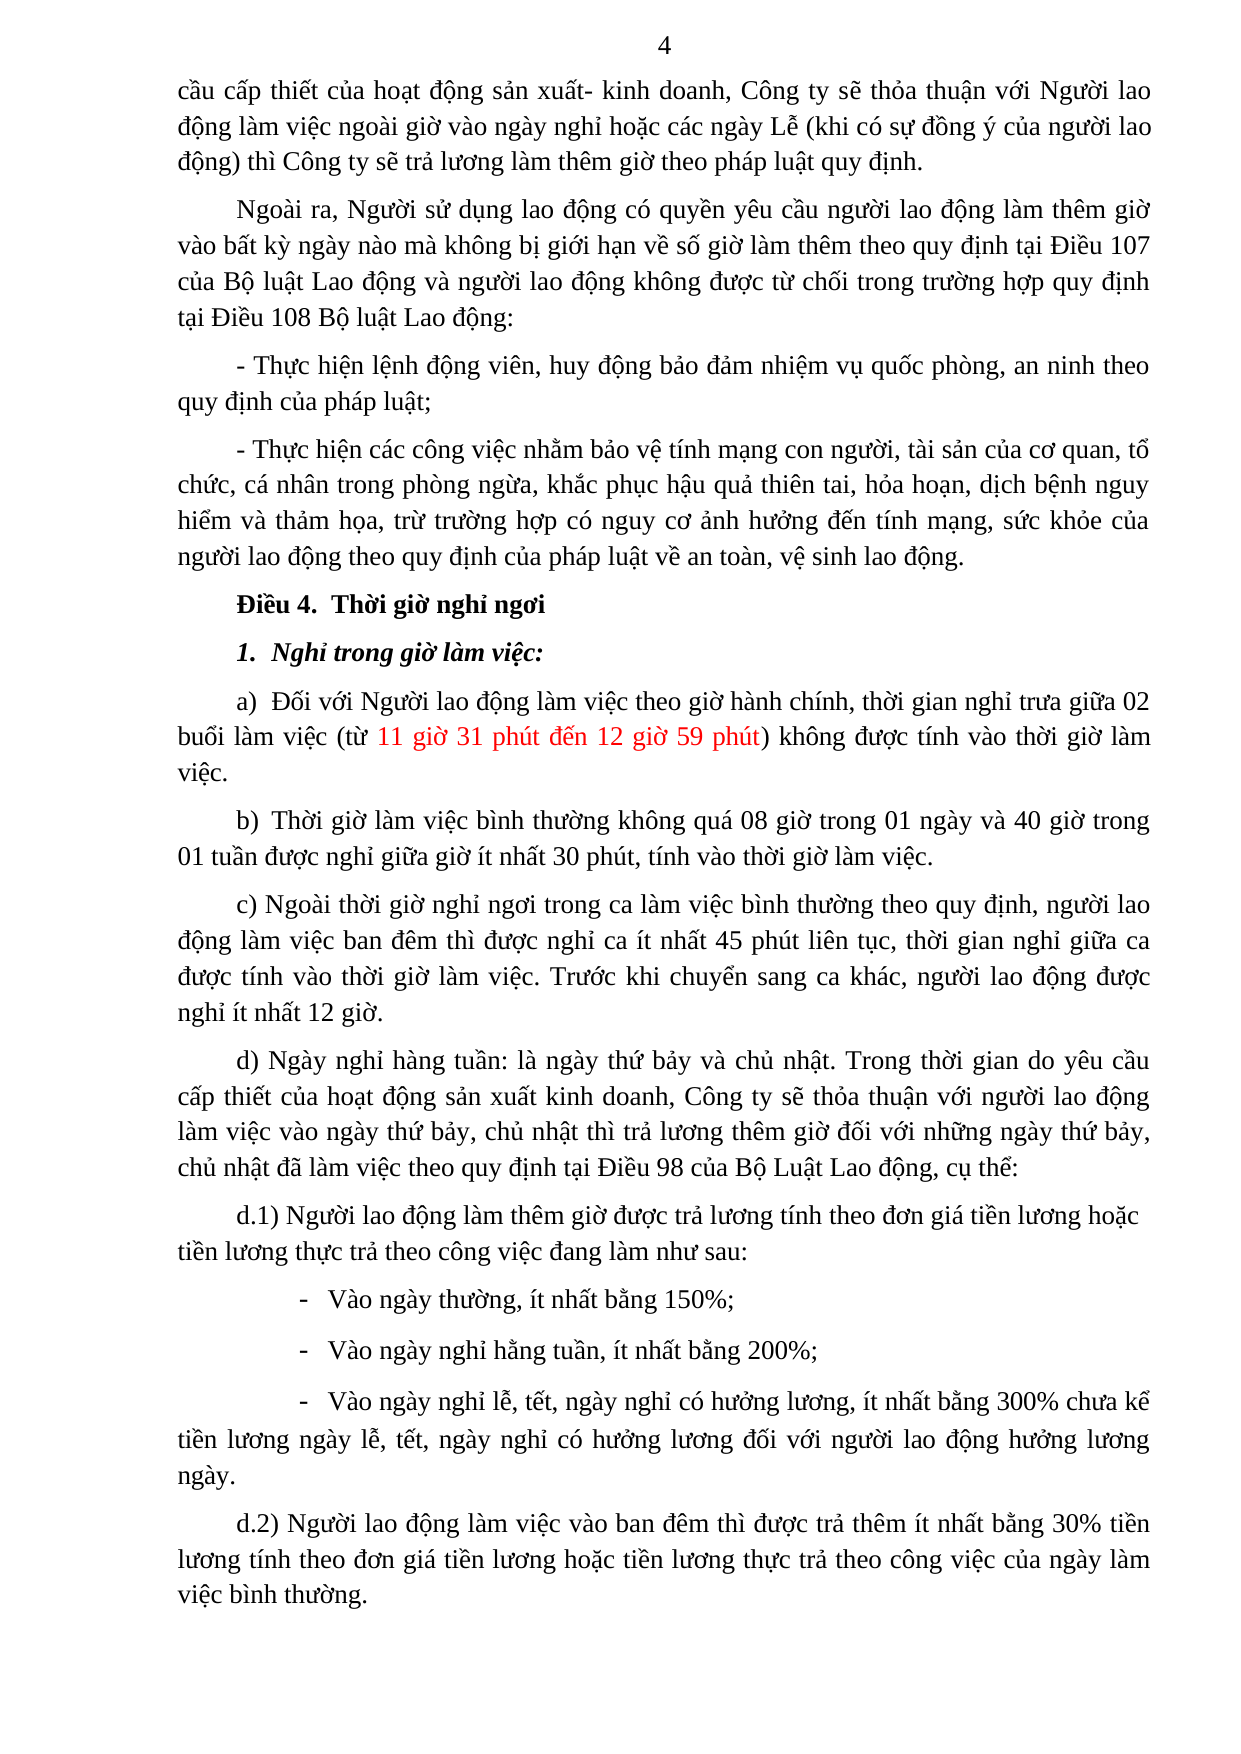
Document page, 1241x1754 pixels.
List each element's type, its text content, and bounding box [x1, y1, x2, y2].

text Điều 4. Thời giờ nghỉ ngơi [177, 588, 1152, 619]
list Đối với Người lao động làm việc theo giờ hành chính, thời gian nghỉ trưa giữa 02 buổi làm việc (từ 11 giờ 31 phút đến 12 giờ 59 phút) không được tính vào thời giờ làm việc. [177, 685, 1152, 787]
text d.2) Người lao động làm việc vào ban đêm thì được trả thêm ít nhất bằng 30% tiền lương tính theo đơn giá tiền lương hoặc tiền lương thực trả theo công việc của ngày làm việc bình thường. [177, 1507, 1152, 1610]
list Thời giờ làm việc bình thường không quá 08 giờ trong 01 ngày và 40 giờ trong 01 tuần được nghỉ giữa giờ ít nhất 30 phút, tính vào thời giờ làm việc. [177, 804, 1152, 871]
list d) Ngày nghỉ hàng tuần: là ngày thứ bảy và chủ nhật. Trong thời gian do yêu cầu cấp thiết của hoạt động sản xuất kinh doanh, Công ty sẽ thỏa thuận với người lao động làm việc vào ngày thứ bảy, chủ nhật thì trả lương thêm giờ đối với những ngày thứ bảy, chủ nhật đã làm việc theo quy định tại Điều 98 của Bộ Luật Lao động, cụ thể: [177, 1044, 1152, 1182]
list c) Ngoài thời giờ nghỉ ngơi trong ca làm việc bình thường theo quy định, người lao động làm việc ban đêm thì được nghỉ ca ít nhất 45 phút liên tục, thời gian nghỉ giữa ca được tính vào thời giờ làm việc. Trước khi chuyển sang ca khác, người lao động được nghỉ ít nhất 12 giờ. [177, 888, 1152, 1027]
list Nghỉ trong giờ làm việc: [177, 637, 1152, 668]
list Vào ngày nghỉ hằng tuần, ít nhất bằng 200%; [236, 1334, 1152, 1368]
text d.1) Người lao động làm thêm giờ được trả lương tính theo đơn giá tiền lương hoặc tiền lương thực trả theo công việc đang làm như sau: [177, 1199, 1152, 1266]
text Ngoài ra, Người sử dụng lao động có quyền yêu cầu người lao động làm thêm giờ vào bất kỳ ngày nào mà không bị giới hạn về số giờ làm thêm theo quy định tại Điều 107 của Bộ luật Lao động và người lao động không được từ chối trong trường hợp quy định tại Điều 108 Bộ luật Lao động: [177, 193, 1152, 332]
text - Thực hiện lệnh động viên, huy động bảo đảm nhiệm vụ quốc phòng, an ninh theo quy định của pháp luật; [177, 349, 1152, 416]
list Vào ngày thường, ít nhất bằng 150%; [236, 1283, 1152, 1317]
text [177, 74, 1152, 176]
text - Thực hiện các công việc nhằm bảo vệ tính mạng con người, tài sản của cơ quan, tổ chức, cá nhân trong phòng ngừa, khắc phục hậu quả thiên tai, hỏa hoạn, dịch bệnh nguy hiểm và thảm họa, trừ trường hợp có nguy cơ ảnh hưởng đến tính mạng, sức khỏe của người lao động theo quy định của pháp luật về an toàn, vệ sinh lao động. [177, 433, 1152, 571]
list Vào ngày nghỉ lễ, tết, ngày nghỉ có hưởng lương, ít nhất bằng 300% chưa kể tiền lương ngày lễ, tết, ngày nghỉ có hưởng lương đối với người lao động hưởng lương ngày. [177, 1385, 1152, 1490]
